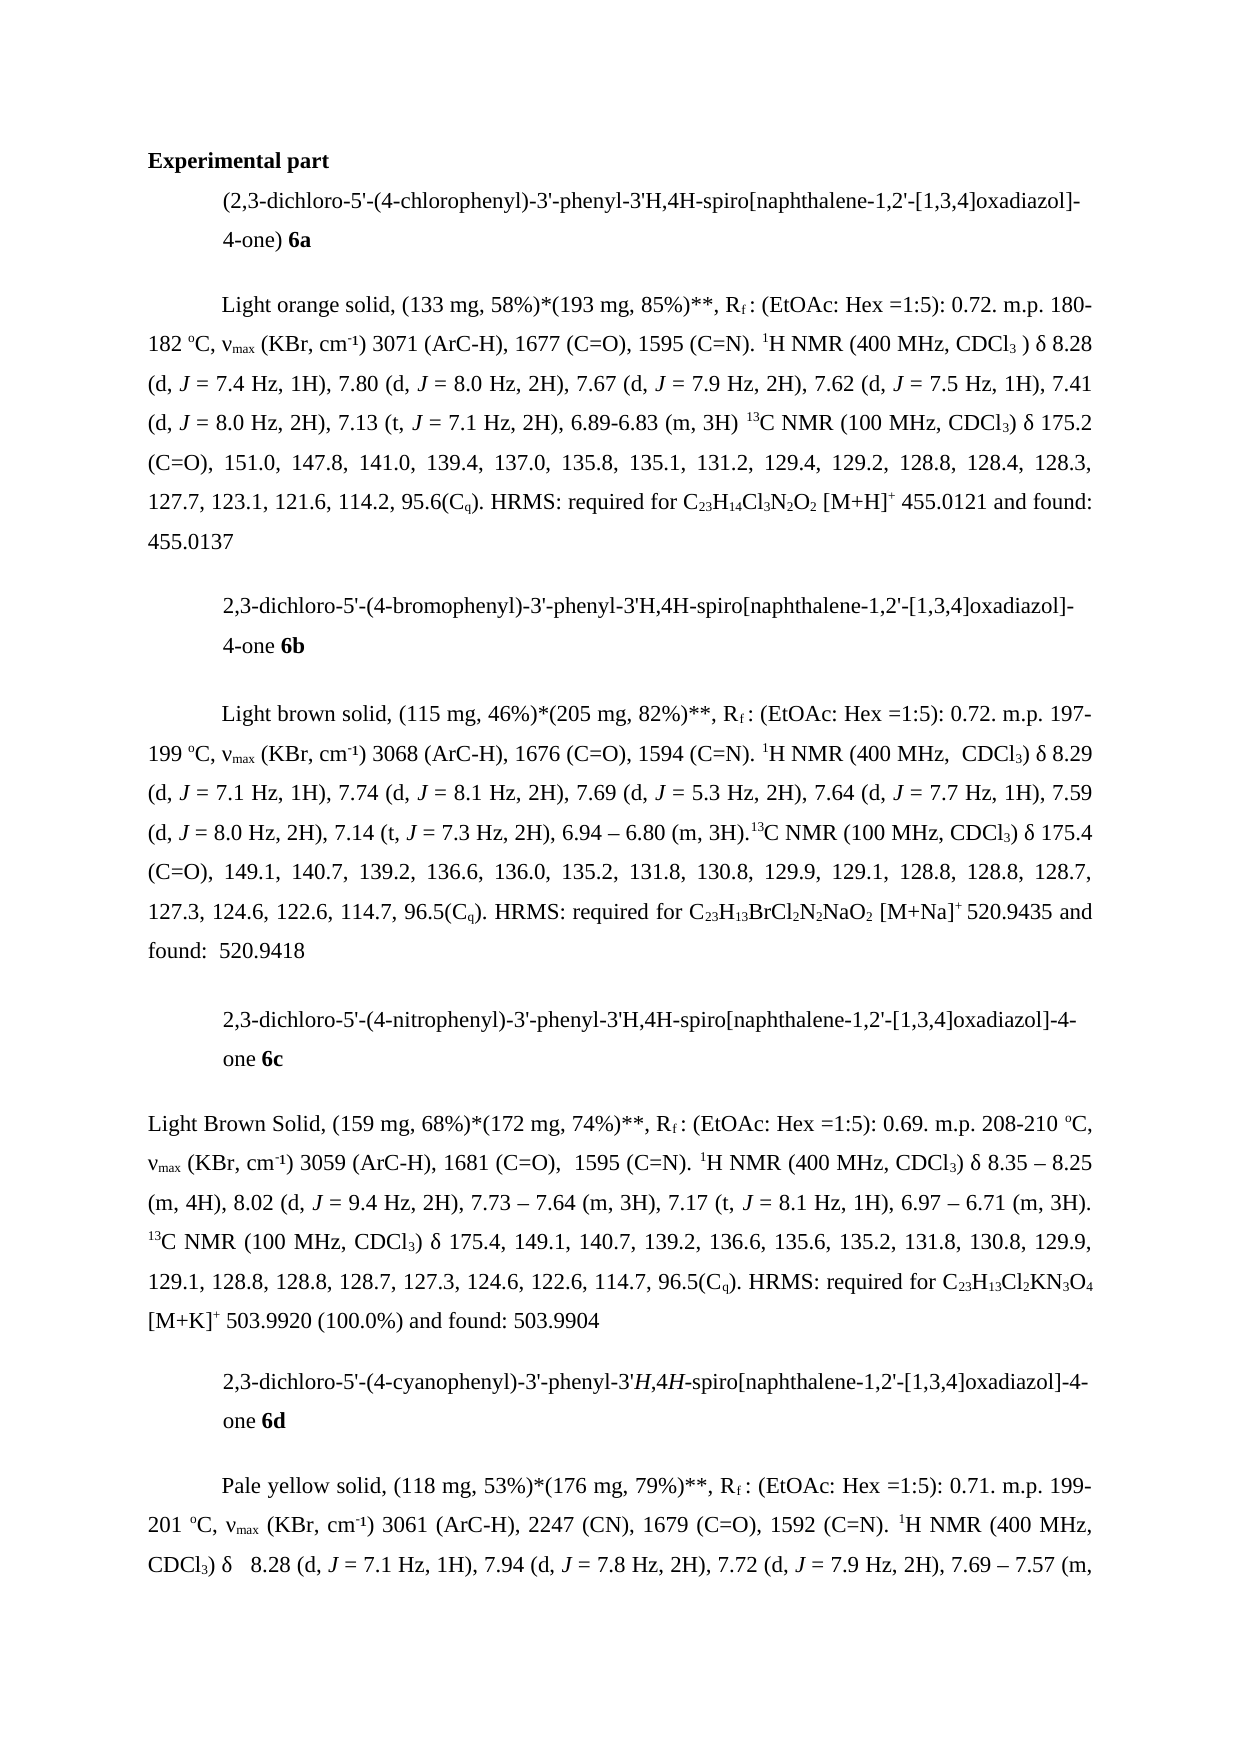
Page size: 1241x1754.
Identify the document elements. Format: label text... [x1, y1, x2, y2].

text 2,3-dichloro-5'-(4-nitrophenyl)-3'-phenyl-3'H,4H-spiro[naphthalene-1,2'-[1,3,4]oxadiazol]-4-one 6c [223, 1006, 1093, 1072]
text Light orange solid, (133 mg, 58%)*(193 mg, 85%)**, Rf : (EtOAc: Hex =1:5): 0.72. m.p. 180-182 oC, νmax (KBr, cm-¹) 3071 (ArC-H), 1677 (C=O), 1595 (C=N). 1H NMR (400 MHz, CDCl3 ) δ 8.28 (d, J = 7.4 Hz, 1H), 7.80 (d, J = 8.0 Hz, 2H), 7.67 (d, J = 7.9 Hz, 2H), 7.62 (d, J = 7.5 Hz, 1H), 7.41 (d, J = 8.0 Hz, 2H), 7.13 (t, J = 7.1 Hz, 2H), 6.89-6.83 (m, 3H) 13C NMR (100 MHz, CDCl3) δ 175.2 (C=O), 151.0, 147.8, 141.0, 139.4, 137.0, 135.8, 135.1, 131.2, 129.4, 129.2, 128.8, 128.4, 128.3, 127.7, 123.1, 121.6, 114.2, 95.6(Cq). HRMS: required for C23H14Cl3N2O2 [M+H]+ 455.0121 and found: 455.0137 [148, 291, 1093, 554]
text Light brown solid, (115 mg, 46%)*(205 mg, 82%)**, Rf : (EtOAc: Hex =1:5): 0.72. m.p. 197-199 oC, νmax (KBr, cm-¹) 3068 (ArC-H), 1676 (C=O), 1594 (C=N). 1H NMR (400 MHz, CDCl3) δ 8.29 (d, J = 7.1 Hz, 1H), 7.74 (d, J = 8.1 Hz, 2H), 7.69 (d, J = 5.3 Hz, 2H), 7.64 (d, J = 7.7 Hz, 1H), 7.59 (d, J = 8.0 Hz, 2H), 7.14 (t, J = 7.3 Hz, 2H), 6.94 – 6.80 (m, 3H).13C NMR (100 MHz, CDCl3) δ 175.4 (C=O), 149.1, 140.7, 139.2, 136.6, 136.0, 135.2, 131.8, 130.8, 129.9, 129.1, 128.8, 128.8, 128.7, 127.3, 124.6, 122.6, 114.7, 96.5(Cq). HRMS: required for C23H13BrCl2N2NaO2 [M+Na]+ 520.9435 and found: 520.9418 [148, 701, 1093, 964]
text 2,3-dichloro-5'-(4-cyanophenyl)-3'-phenyl-3'H,4H-spiro[naphthalene-1,2'-[1,3,4]oxadiazol]-4-one 6d [223, 1368, 1093, 1433]
text (2,3-dichloro-5'-(4-chlorophenyl)-3'-phenyl-3'H,4H-spiro[naphthalene-1,2'-[1,3,4]oxadiazol]-4-one) 6a [223, 187, 1093, 253]
text Light Brown Solid, (159 mg, 68%)*(172 mg, 74%)**, Rf : (EtOAc: Hex =1:5): 0.69. m.p. 208-210 oC, νmax (KBr, cm-¹) 3059 (ArC-H), 1681 (C=O), 1595 (C=N). 1H NMR (400 MHz, CDCl3) δ 8.35 – 8.25 (m, 4H), 8.02 (d, J = 9.4 Hz, 2H), 7.73 – 7.64 (m, 3H), 7.17 (t, J = 8.1 Hz, 1H), 6.97 – 6.71 (m, 3H). 13C NMR (100 MHz, CDCl3) δ 175.4, 149.1, 140.7, 139.2, 136.6, 135.6, 135.2, 131.8, 130.8, 129.9, 129.1, 128.8, 128.8, 128.7, 127.3, 124.6, 122.6, 114.7, 96.5(Cq). HRMS: required for C23H13Cl2KN3O4 [M+K]+ 503.9920 (100.0%) and found: 503.9904 [148, 1110, 1093, 1334]
text 2,3-dichloro-5'-(4-bromophenyl)-3'-phenyl-3'H,4H-spiro[naphthalene-1,2'-[1,3,4]oxadiazol]-4-one 6b [223, 592, 1093, 658]
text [148, 1472, 1093, 1577]
subtitle Experimental part [148, 148, 1093, 174]
